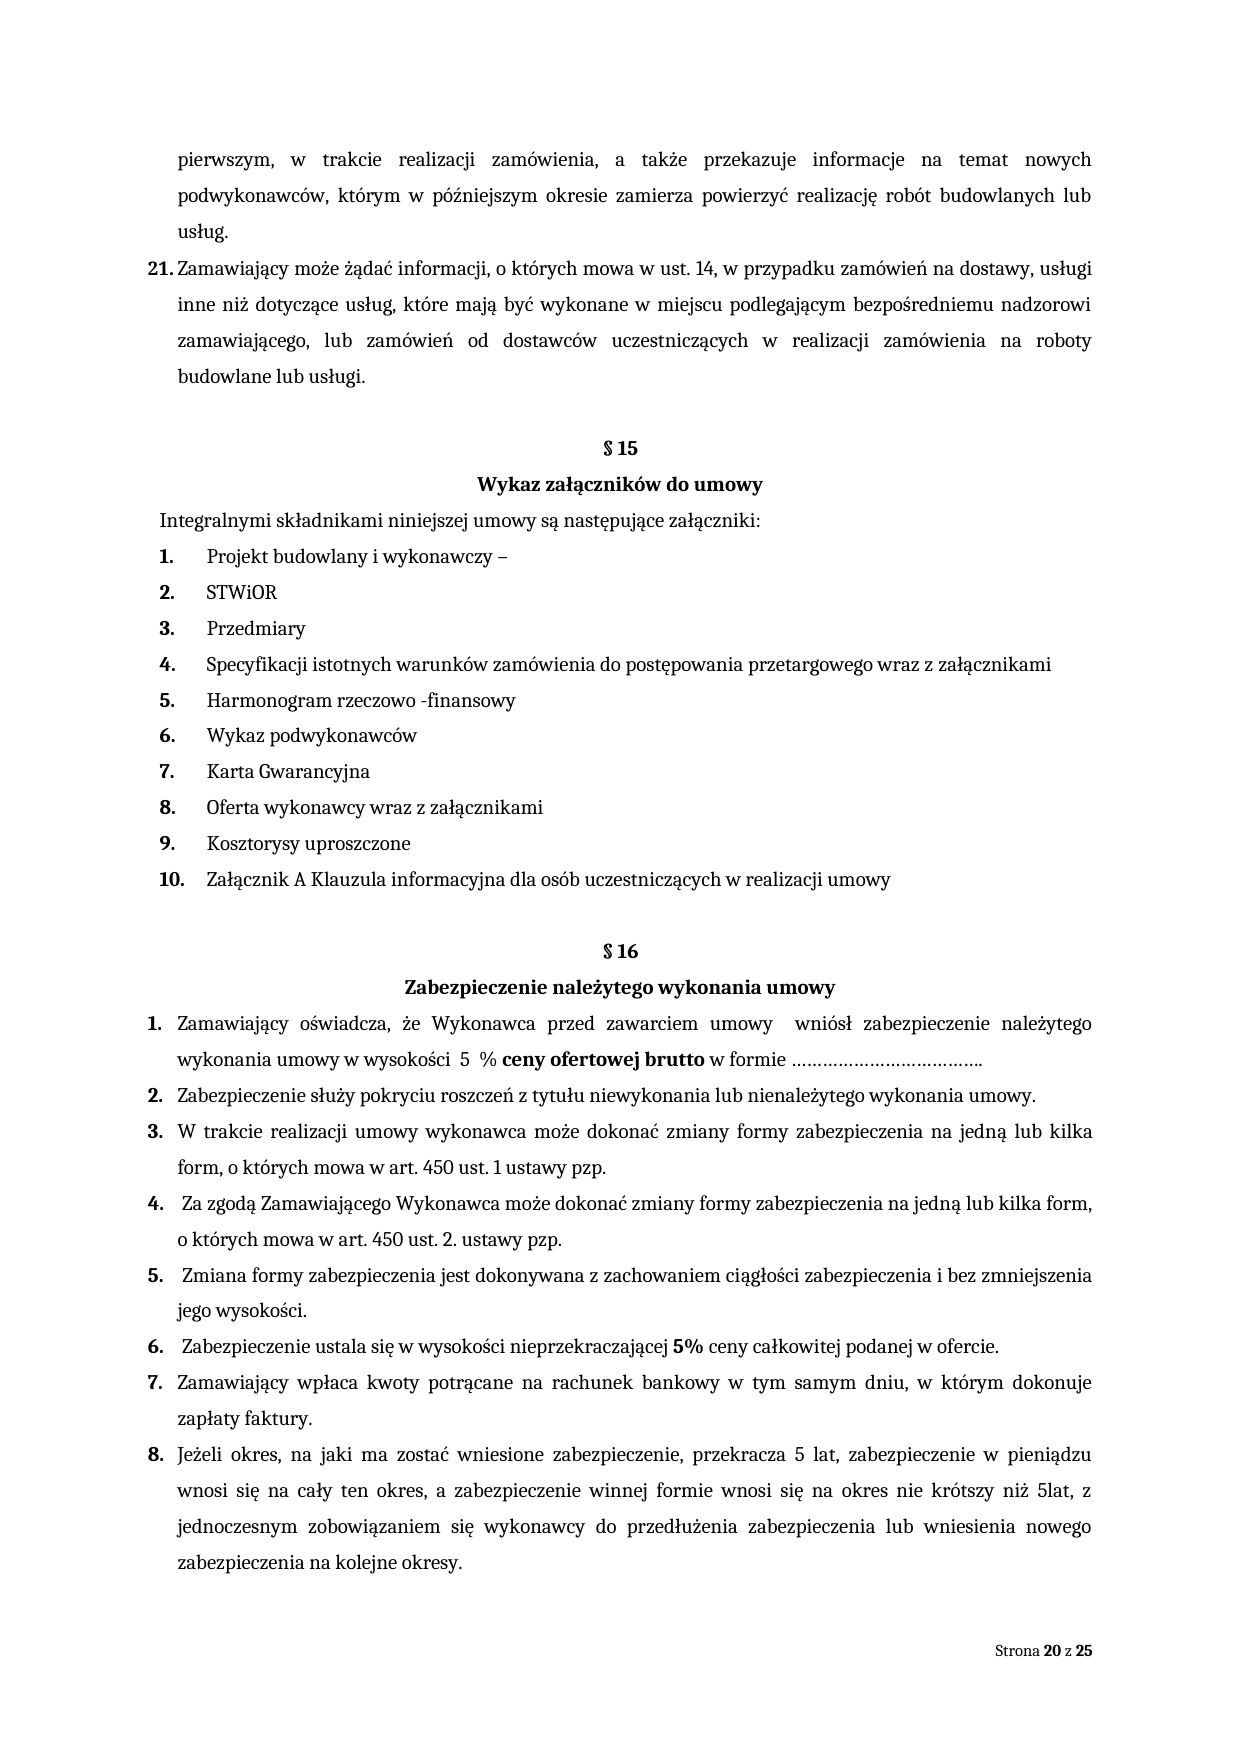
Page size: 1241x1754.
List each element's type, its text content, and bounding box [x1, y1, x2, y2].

list Zamawiający oświadcza, że Wykonawca przed zawarciem umowy wniósł zabezpieczenie należytego wykonania umowy w wysokości 5 % ceny ofertowej brutto w formie ………………………………. [148, 1012, 1093, 1072]
list Harmonogram rzeczowo -finansowy [159, 688, 1093, 712]
text § 15 [148, 437, 1093, 461]
list Przedmiary [159, 616, 1093, 640]
list Projekt budowlany i wykonawczy – [159, 544, 1093, 568]
list Karta Gwarancyjna [159, 760, 1093, 784]
list Kosztorysy uproszczone [159, 832, 1093, 856]
list STWiOR [159, 580, 1093, 604]
list Specyfikacji istotnych warunków zamówienia do postępowania przetargowego wraz z załącznikami [159, 652, 1093, 676]
list Załącznik A Klauzula informacyjna dla osób uczestniczących w realizacji umowy [159, 868, 1093, 892]
text Wykaz załączników do umowy [148, 473, 1093, 497]
list Wykaz podwykonawców [159, 724, 1093, 748]
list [148, 148, 1093, 243]
list Oferta wykonawcy wraz z załącznikami [159, 796, 1093, 820]
text § 16 [148, 940, 1093, 964]
text Integralnymi składnikami niniejszej umowy są następujące załączniki: [159, 508, 1093, 532]
list Zabezpieczenie służy pokryciu roszczeń z tytułu niewykonania lub nienależytego wykonania umowy. [148, 1083, 1093, 1107]
list W trakcie realizacji umowy wykonawca może dokonać zmiany formy zabezpieczenia na jedną lub kilka form, o których mowa w art. 450 ust. 1 ustawy pzp. [148, 1119, 1093, 1179]
list Zabezpieczenie ustala się w wysokości nieprzekraczającej 5% ceny całkowitej podanej w ofercie. [148, 1335, 1093, 1359]
list Zamawiający może żądać informacji, o których mowa w ust. 14, w przypadku zamówień na dostawy, usługi inne niż dotyczące usług, które mają być wykonane w miejscu podlegającym bezpośredniemu nadzorowi zamawiającego, lub zamówień od dostawców uczestniczących w realizacji zamówienia na roboty budowlane lub usługi. [148, 255, 1093, 389]
text Zabezpieczenie należytego wykonania umowy [148, 976, 1093, 1000]
list Jeżeli okres, na jaki ma zostać wniesione zabezpieczenie, przekracza 5 lat, zabezpieczenie w pieniądzu wnosi się na cały ten okres, a zabezpieczenie winnej formie wnosi się na okres nie krótszy niż 5lat, z jednoczesnym zobowiązaniem się wykonawcy do przedłużenia zabezpieczenia lub wniesienia nowego zabezpieczenia na kolejne okresy. [148, 1443, 1093, 1575]
list Za zgodą Zamawiającego Wykonawca może dokonać zmiany formy zabezpieczenia na jedną lub kilka form, o których mowa w art. 450 ust. 2. ustawy pzp. [148, 1191, 1093, 1251]
list Zamawiający wpłaca kwoty potrącane na rachunek bankowy w tym samym dniu, w którym dokonuje zapłaty faktury. [148, 1371, 1093, 1431]
list Zmiana formy zabezpieczenia jest dokonywana z zachowaniem ciągłości zabezpieczenia i bez zmniejszenia jego wysokości. [148, 1263, 1093, 1323]
